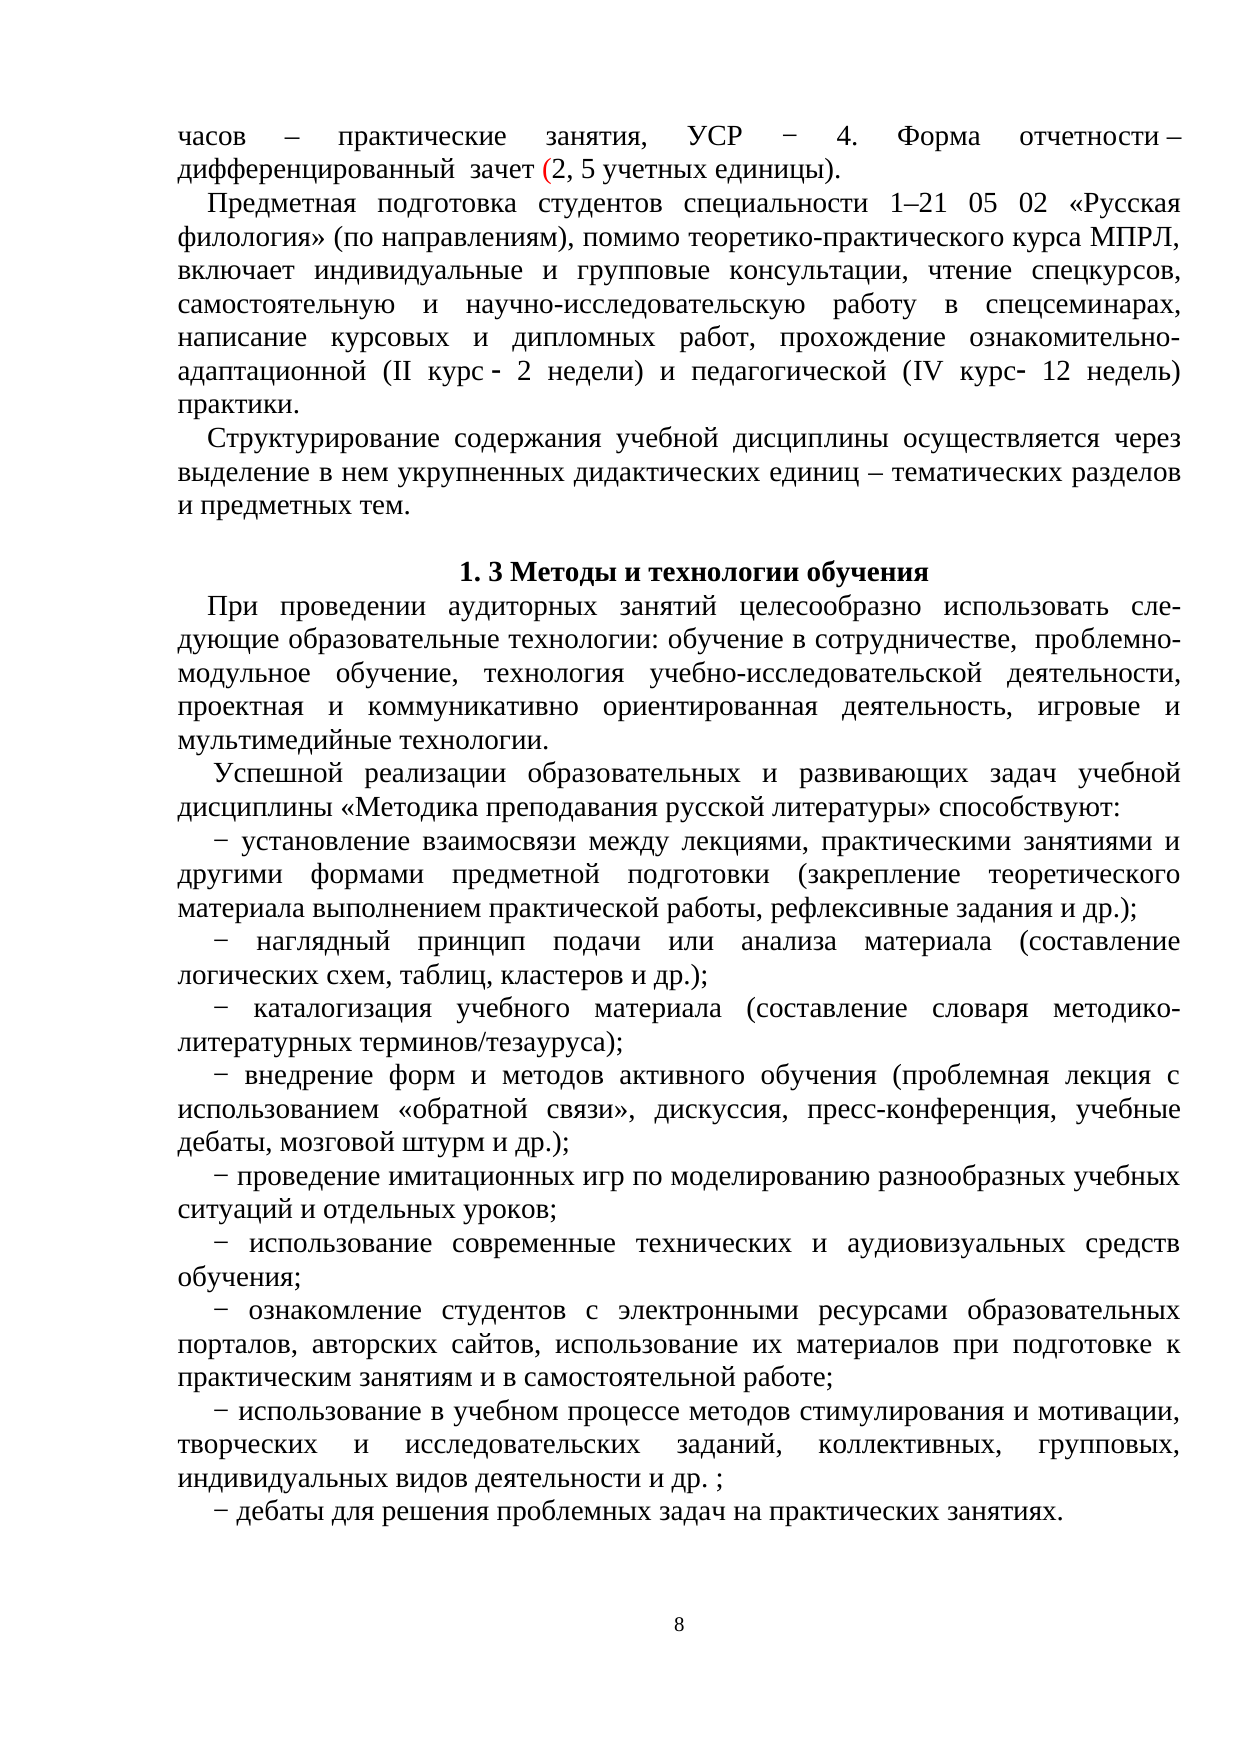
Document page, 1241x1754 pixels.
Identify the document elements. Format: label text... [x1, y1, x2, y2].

text Предметная подготовка студентов специальности 1–21 05 02 «Русская филология» (по направлениям), помимо теоретико-практического курса МПРЛ, включает индивидуальные и групповые консультации, чтение спецкурсов, самостоятельную и научно-исследовательскую работу в спецсеминарах, написание курсовых и дипломных работ, прохождение ознакомительно-адаптационной (II курс 2 недели) и педагогической (IV курс 12 недель) практики. [177, 185, 1181, 420]
text Успешной реализации образовательных и развивающих задач учебной дисциплины «Методика преподавания русской литературы» способствуют: [177, 756, 1181, 823]
text Структурирование содержания учебной дисциплины осуществляется через выделение в нем укрупненных дидактических единиц – тематических разделов и предметных тем. [177, 420, 1181, 521]
text − каталогизация учебного материала (составление словаря методико-литературных терминов/тезауруса); [177, 990, 1181, 1057]
text − установление взаимосвязи между лекциями, практическими занятиями и другими формами предметной подготовки (закрепление теоретического материала выполнением практической работы, рефлексивные задания и др.); [177, 823, 1181, 923]
text − ознакомление студентов с электронными ресурсами образовательных порталов, авторских сайтов, использование их материалов при подготовке к практическим занятиям и в самостоятельной работе; [177, 1292, 1181, 1393]
text − проведение имитационных игр по моделированию разнообразных учебных ситуаций и отдельных уроков; [177, 1158, 1181, 1225]
text − внедрение форм и методов активного обучения (проблемная лекция с использованием «обратной связи», дискуссия, пресс-конференция, учебные дебаты, мозговой штурм и др.); [177, 1057, 1181, 1158]
text − использование современные технических и аудиовизуальных средств обучения; [177, 1225, 1181, 1292]
text − дебаты для решения проблемных задач на практических занятиях. [177, 1493, 1181, 1527]
text − наглядный принцип подачи или анализа материала (составление логических схем, таблиц, кластеров и др.); [177, 923, 1181, 990]
text − использование в учебном процессе методов стимулирования и мотивации, творческих и исследовательских заданий, коллективных, групповых, индивидуальных видов деятельности и др. ; [177, 1393, 1181, 1493]
text При проведении аудиторных занятий целесообразно использовать следующие образовательные технологии: обучение в сотрудничестве, проблемно-модульное обучение, технология учебно-исследовательской деятельности, проектная и коммуникативно ориентированная деятельность, игровые и мультимедийные технологии. [177, 588, 1181, 756]
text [177, 118, 1181, 185]
text 1. 3 Методы и технологии обучения [177, 554, 1181, 588]
